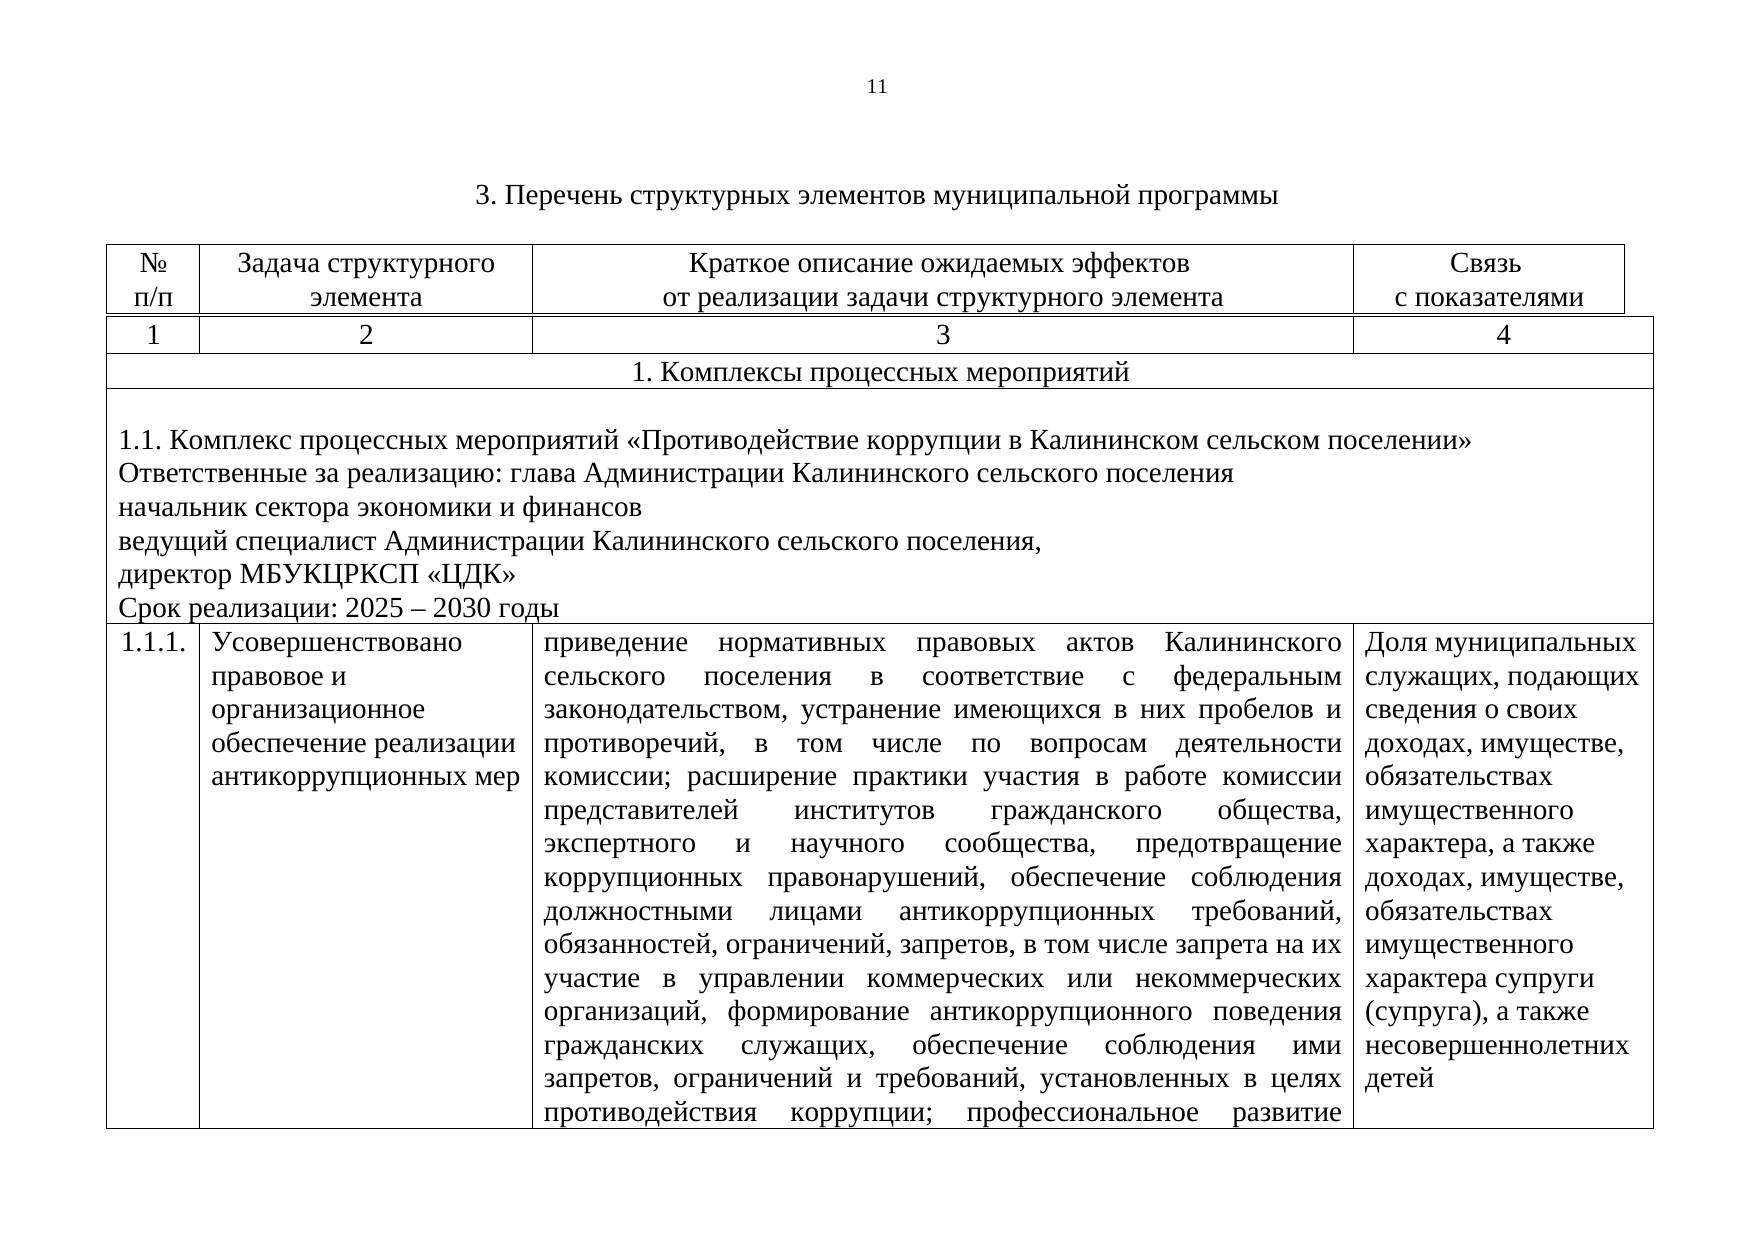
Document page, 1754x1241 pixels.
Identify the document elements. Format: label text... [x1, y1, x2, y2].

table_header Задача структурного элемента [200, 245, 532, 312]
table_cell 1. Комплексы процессных мероприятий [107, 354, 1653, 387]
table_header 2 [200, 317, 532, 353]
table_header Связь с показателями [1354, 245, 1624, 312]
table_header 1 [107, 317, 199, 353]
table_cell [533, 624, 1353, 1127]
table_cell 1.1. Комплекс процессных мероприятий «Противодействие коррупции в Калининском сельском поселении» Ответственные за реализацию: глава Администрации Калининского сельского поселения начальник сектора экономики и финансов ведущий специалист Администрации Калининского сельского поселения, директор МБУКЦРКСП «ЦДК» Срок реализации: 2025 – 2030 годы [107, 389, 1653, 623]
table_header Краткое описание ожидаемых эффектов от реализации задачи структурного элемента [533, 245, 1353, 312]
table_cell 1.1.1. [107, 624, 199, 1127]
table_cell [1354, 624, 1653, 1127]
table_header № п/п [107, 245, 199, 312]
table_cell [200, 624, 532, 1127]
table_header 4 [1354, 317, 1653, 353]
table_header 3 [533, 317, 1353, 353]
text 3. Перечень структурных элементов муниципальной программы [118, 177, 1636, 211]
